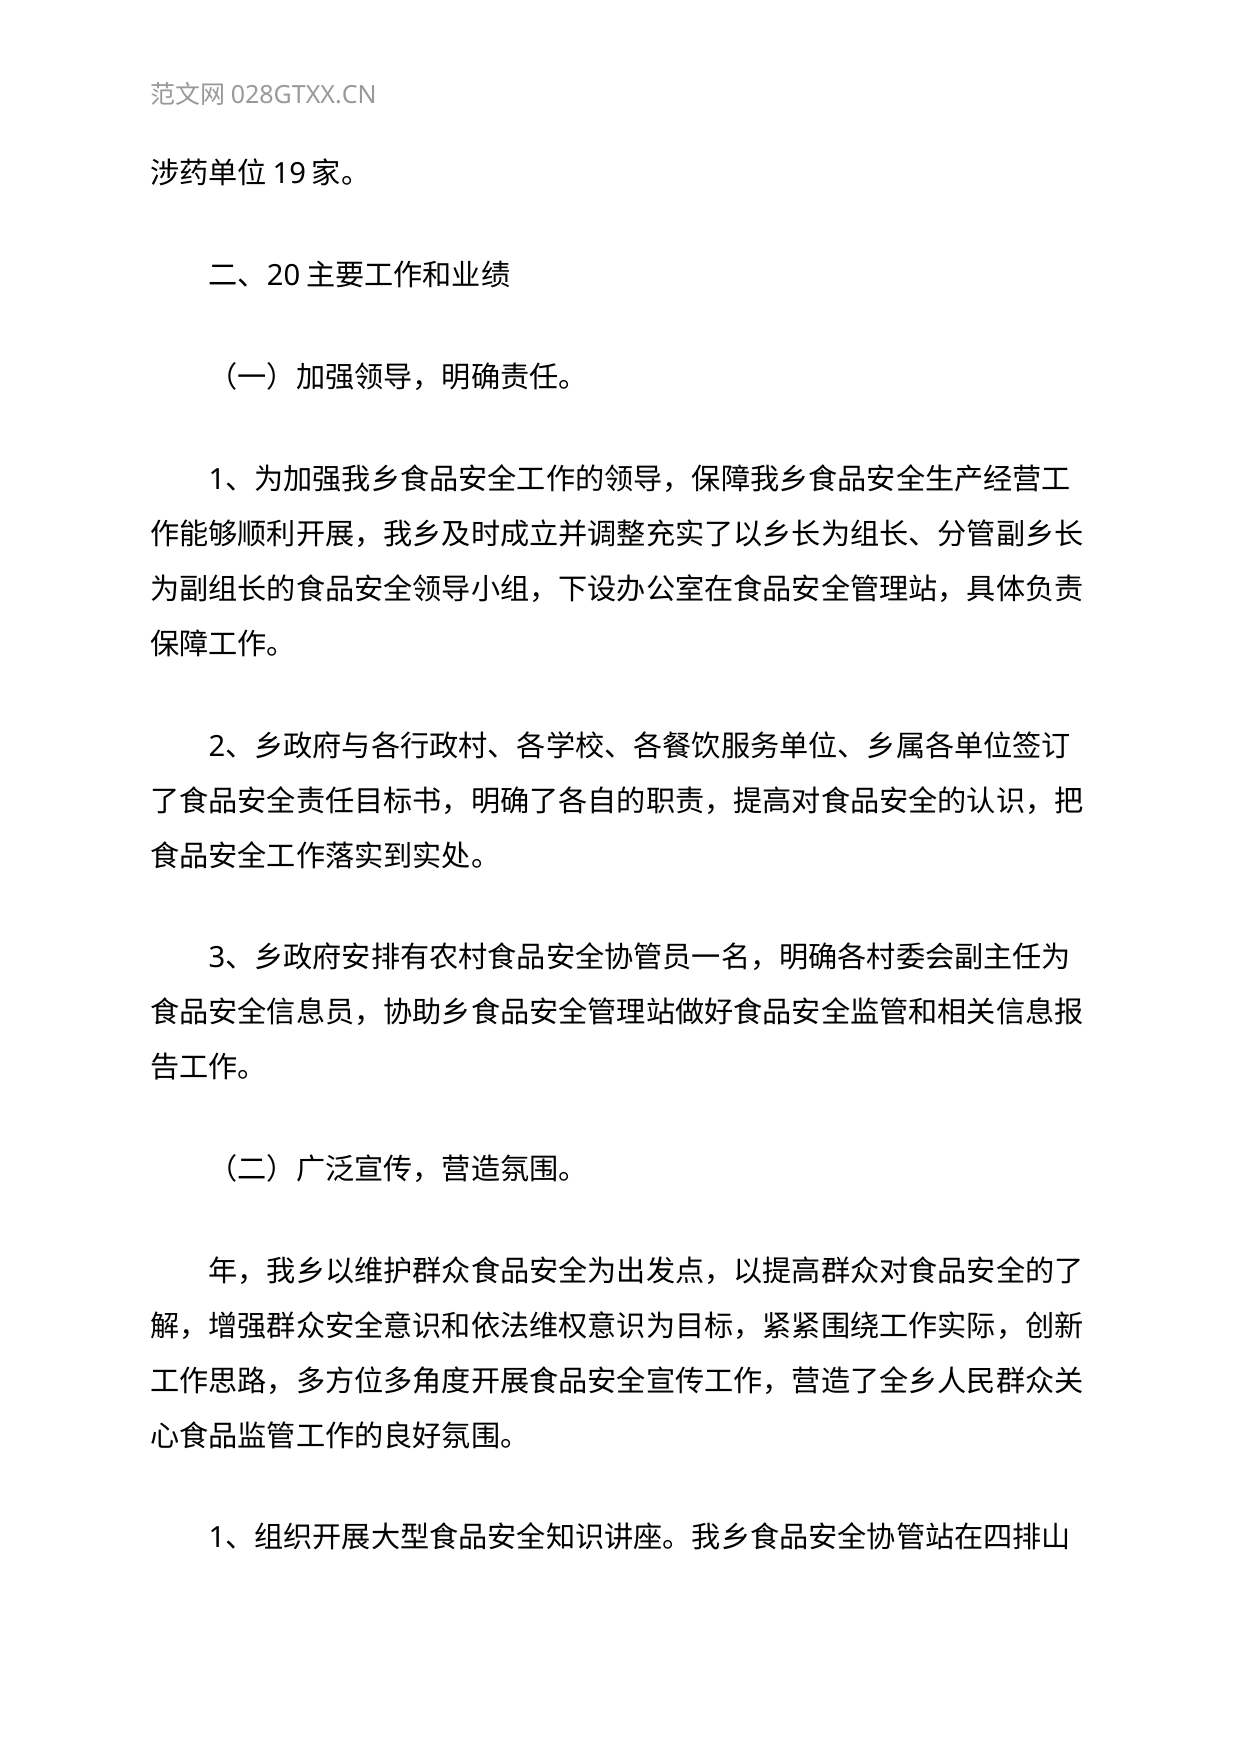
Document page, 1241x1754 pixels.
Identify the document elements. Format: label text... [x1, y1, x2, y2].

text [150, 1514, 1090, 1556]
text 3、乡政府安排有农村食品安全协管员一名，明确各村委会副主任为食品安全信息员，协助乡食品安全管理站做好食品安全监管和相关信息报告工作。 [150, 934, 1090, 1086]
text （一）加强领导，明确责任。 [150, 354, 1090, 396]
text （二）广泛宣传，营造氛围。 [150, 1146, 1090, 1188]
text 二、20主要工作和业绩 [150, 252, 1090, 294]
text 2、乡政府与各行政村、各学校、各餐饮服务单位、乡属各单位签订了食品安全责任目标书，明确了各自的职责，提高对食品安全的认识，把食品安全工作落实到实处。 [150, 722, 1090, 874]
text 年，我乡以维护群众食品安全为出发点，以提高群众对食品安全的了解，增强群众安全意识和依法维权意识为目标，紧紧围绕工作实际，创新工作思路，多方位多角度开展食品安全宣传工作，营造了全乡人民群众关心食品监管工作的良好氛围。 [150, 1247, 1090, 1454]
text 1、为加强我乡食品安全工作的领导，保障我乡食品安全生产经营工作能够顺利开展，我乡及时成立并调整充实了以乡长为组长、分管副乡长为副组长的食品安全领导小组，下设办公室在食品安全管理站，具体负责保障工作。 [150, 456, 1090, 663]
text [150, 150, 1090, 192]
